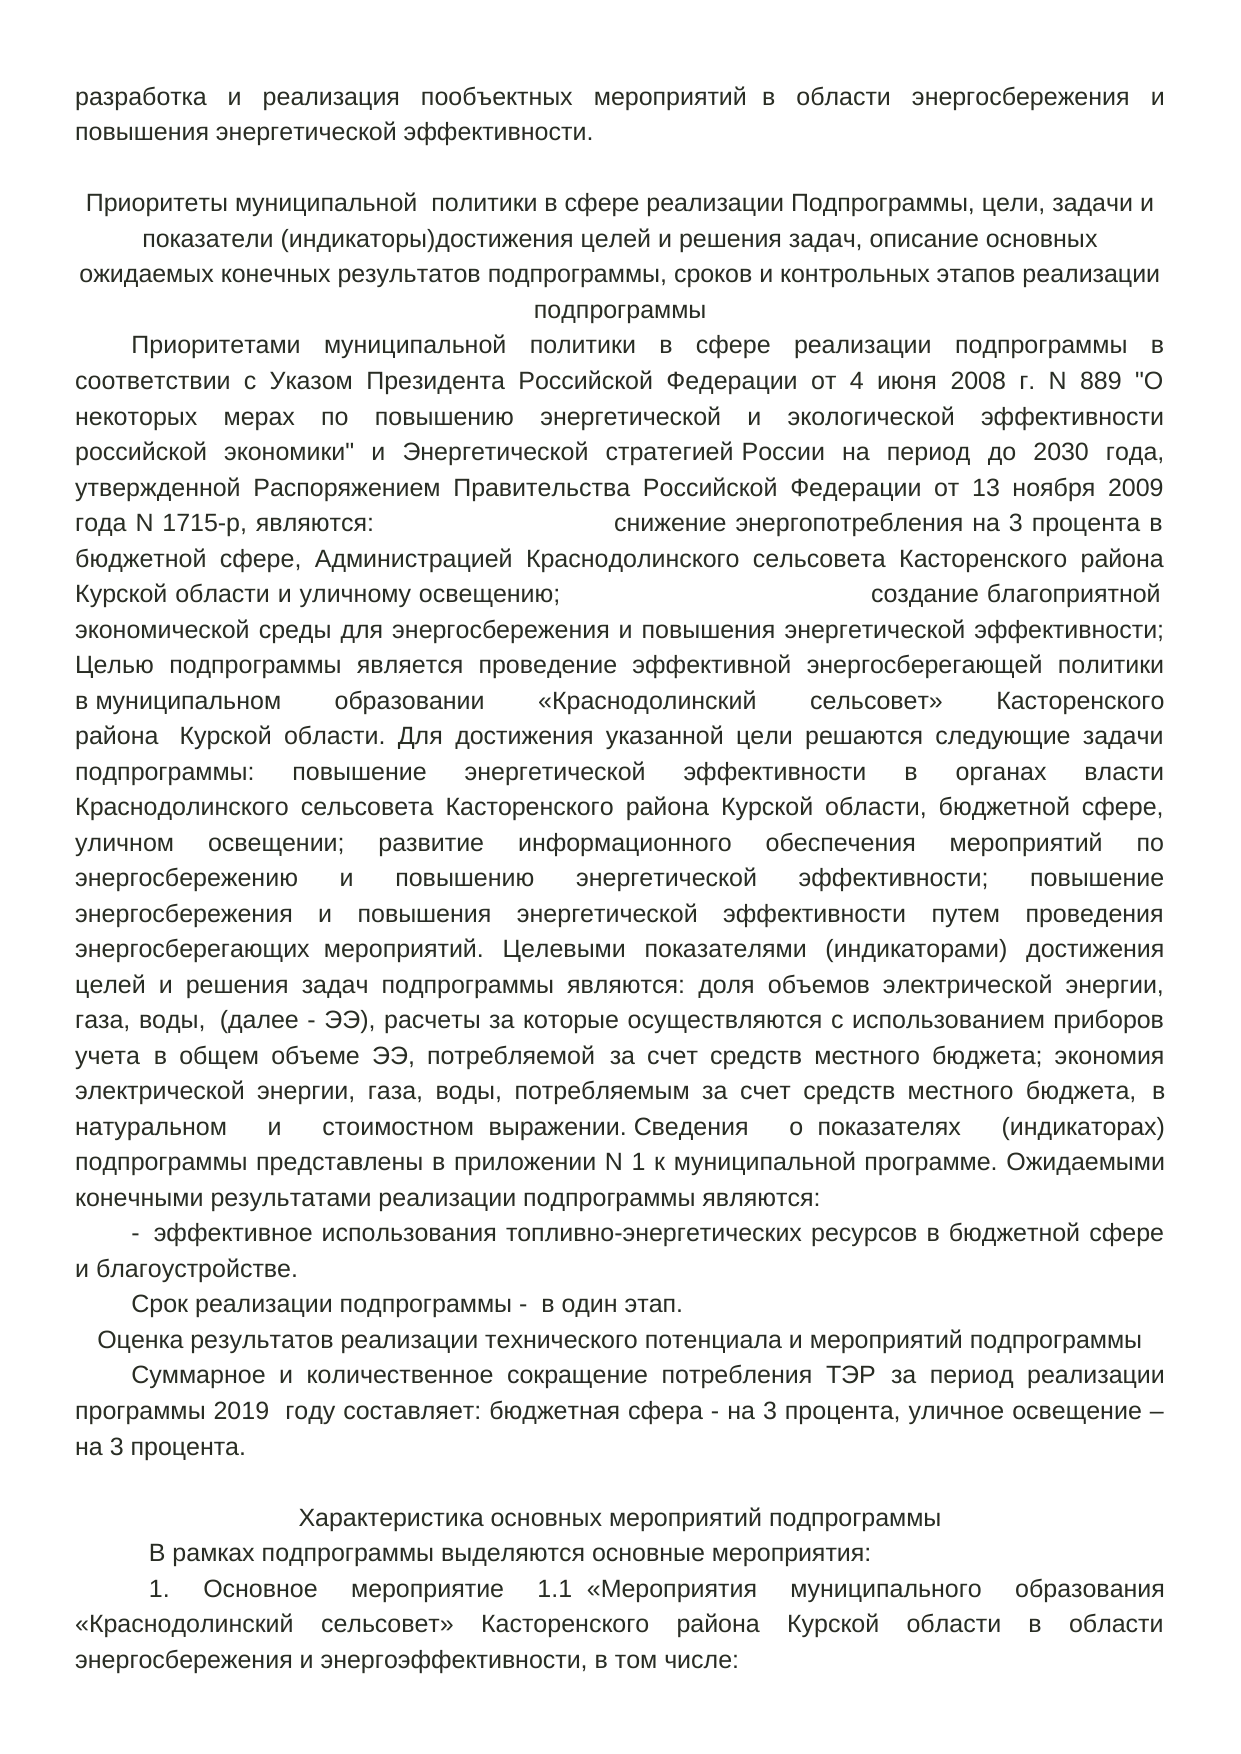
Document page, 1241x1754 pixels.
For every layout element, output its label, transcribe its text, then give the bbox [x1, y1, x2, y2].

text Приоритеты муниципальной политики в сфере реализации Подпрограммы, цели, задачи и показатели (индикаторы)достижения целей и решения задач, описание основных ожидаемых конечных результатов подпрограммы, сроков и контрольных этапов реализации подпрограммы [75, 182, 1165, 324]
text разработка и реализация пообъектных мероприятий в области энергосбережения и повышения энергетической эффективности. [75, 75, 1165, 146]
text 1. Основное мероприятие 1.1 «Мероприятия муниципального образования «Краснодолинский сельсовет» Касторенского района Курской области в области энергосбережения и энергоэффективности, в том числе: [75, 1567, 1165, 1673]
text Приоритетами муниципальной политики в сфере реализации подпрограммы в соответствии с Указом Президента Российской Федерации от 4 июня 2008 г. N 889 "О некоторых мерах по повышению энергетической и экологической эффективности российской экономики" и Энергетической стратегией России на период до 2030 года, утвержденной Распоряжением Правительства Российской Федерации от 13 ноября 2009 года N 1715-р, являются: снижение энергопотребления на 3 процента в бюджетной сфере, Администрацией Краснодолинского сельсовета Касторенского района Курской области и уличному освещению; создание благоприятной экономической среды для энергосбережения и повышения энергетической эффективности; Целью подпрограммы является проведение эффективной энергосберегающей политики в муниципальном образовании «Краснодолинский сельсовет» Касторенского района Курской области. Для достижения указанной цели решаются следующие задачи подпрограммы: повышение энергетической эффективности в органах власти Краснодолинского сельсовета Касторенского района Курской области, бюджетной сфере, уличном освещении; развитие информационного обеспечения мероприятий по энергосбережению и повышению энергетической эффективности; повышение энергосбережения и повышения энергетической эффективности путем проведения энергосберегающих мероприятий. Целевыми показателями (индикаторами) достижения целей и решения задач подпрограммы являются: доля объемов электрической энергии, газа, воды, (далее - ЭЭ), расчеты за которые осуществляются с использованием приборов учета в общем объеме ЭЭ, потребляемой за счет средств местного бюджета; экономия электрической энергии, газа, воды, потребляемым за счет средств местного бюджета, в натуральном и стоимостном выражении. Сведения о показателях (индикаторах) подпрограммы представлены в приложении N 1 к муниципальной программе. Ожидаемыми конечными результатами реализации подпрограммы являются: [75, 324, 1165, 1212]
text Оценка результатов реализации технического потенциала и мероприятий подпрограммы [75, 1318, 1165, 1354]
text Суммарное и количественное сокращение потребления ТЭР за период реализации программы 2019 году составляет: бюджетная сфера - на 3 процента, уличное освещение – на 3 процента. [75, 1354, 1165, 1460]
text Характеристика основных мероприятий подпрограммы [75, 1496, 1165, 1531]
text Срок реализации подпрограммы - в один этап. [75, 1283, 1165, 1318]
text В рамках подпрограммы выделяются основные мероприятия: [75, 1531, 1165, 1567]
text - эффективное использования топливно-энергетических ресурсов в бюджетной сфере и благоустройстве. [75, 1212, 1165, 1283]
